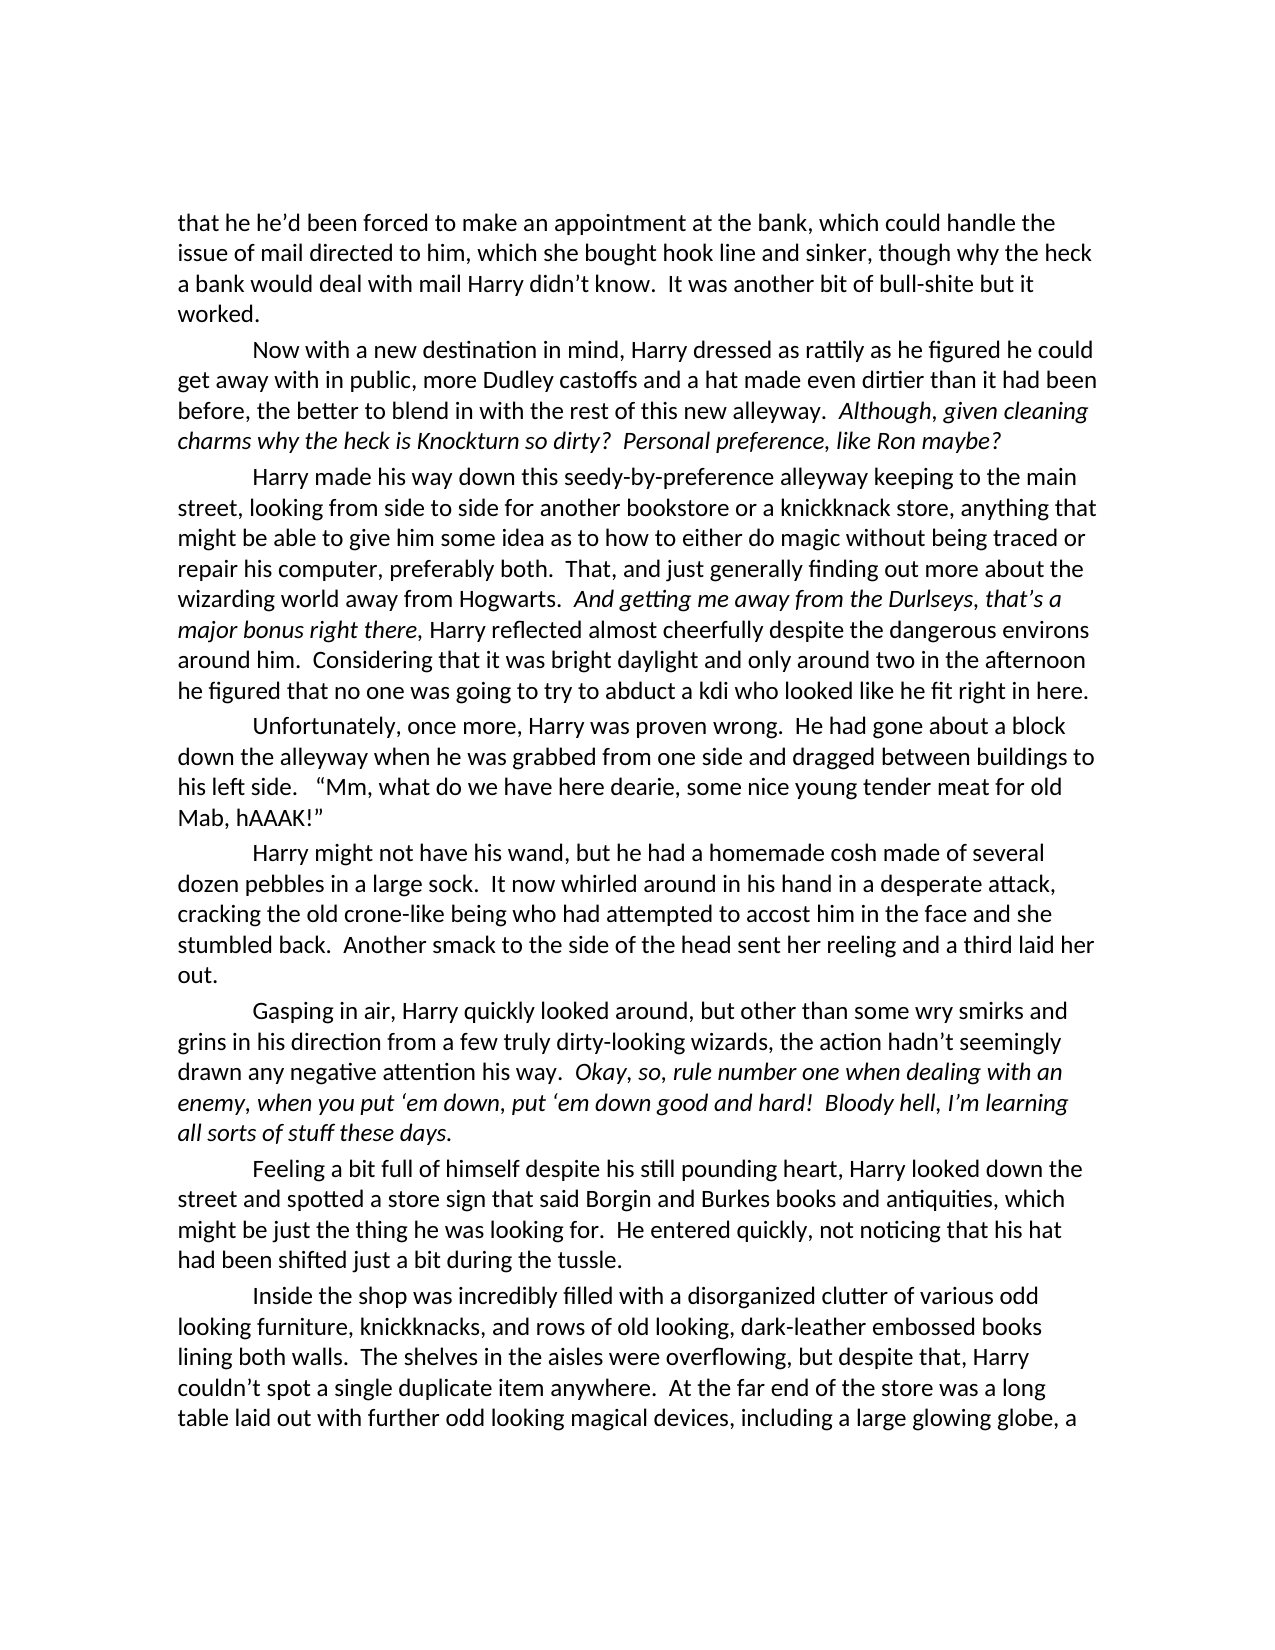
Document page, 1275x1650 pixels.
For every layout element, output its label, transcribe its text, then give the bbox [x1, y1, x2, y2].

text Now with a new destination in mind, Harry dressed as rattily as he figured he could get away with in public, more Dudley castoffs and a hat made even dirtier than it had been before, the better to blend in with the rest of this new alleyway. Although, given cleaning charms why the heck is Knockturn so dirty? Personal preference, like Ron maybe? [177, 334, 1098, 456]
text Harry made his way down this seedy-by-preference alleyway keeping to the main street, looking from side to side for another bookstore or a knickknack store, anything that might be able to give him some idea as to how to either do magic without being traced or repair his computer, preferably both. That, and just generally finding out more about the wizarding world away from Hogwarts. And getting me away from the Durlseys, that’s a major bonus right there, Harry reflected almost cheerfully despite the dangerous environs around him. Considering that it was bright daylight and only around two in the afternoon he figured that no one was going to try to abduct a kdi who looked like he fit right in here. [177, 461, 1098, 705]
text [177, 207, 1098, 329]
text Feeling a bit full of himself despite his still pounding heart, Harry looked down the street and spotted a store sign that said Borgin and Burkes books and antiquities, which might be just the thing he was looking for. He entered quickly, not noticing that his hat had been shifted just a bit during the tussle. [177, 1153, 1098, 1275]
text Unfortunately, once more, Harry was proven wrong. He had gone about a block down the alleyway when he was grabbed from one side and dragged between buildings to his left side. “Mm, what do we have here dearie, some nice young tender meat for old Mab, hAAAK!” [177, 710, 1098, 832]
text Gasping in air, Harry quickly looked around, but other than some wry smirks and grins in his direction from a few truly dirty-looking wizards, the action hadn’t seemingly drawn any negative attention his way. Okay, so, rule number one when dealing with an enemy, when you put ‘em down, put ‘em down good and hard! Bloody hell, I’m learning all sorts of stuff these days. [177, 995, 1098, 1148]
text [177, 1280, 1098, 1433]
text Harry might not have his wand, but he had a homemade cosh made of several dozen pebbles in a large sock. It now whirled around in his hand in a desperate attack, cracking the old crone-like being who had attempted to accost him in the face and she stumbled back. Another smack to the side of the head sent her reeling and a third laid her out. [177, 838, 1098, 990]
